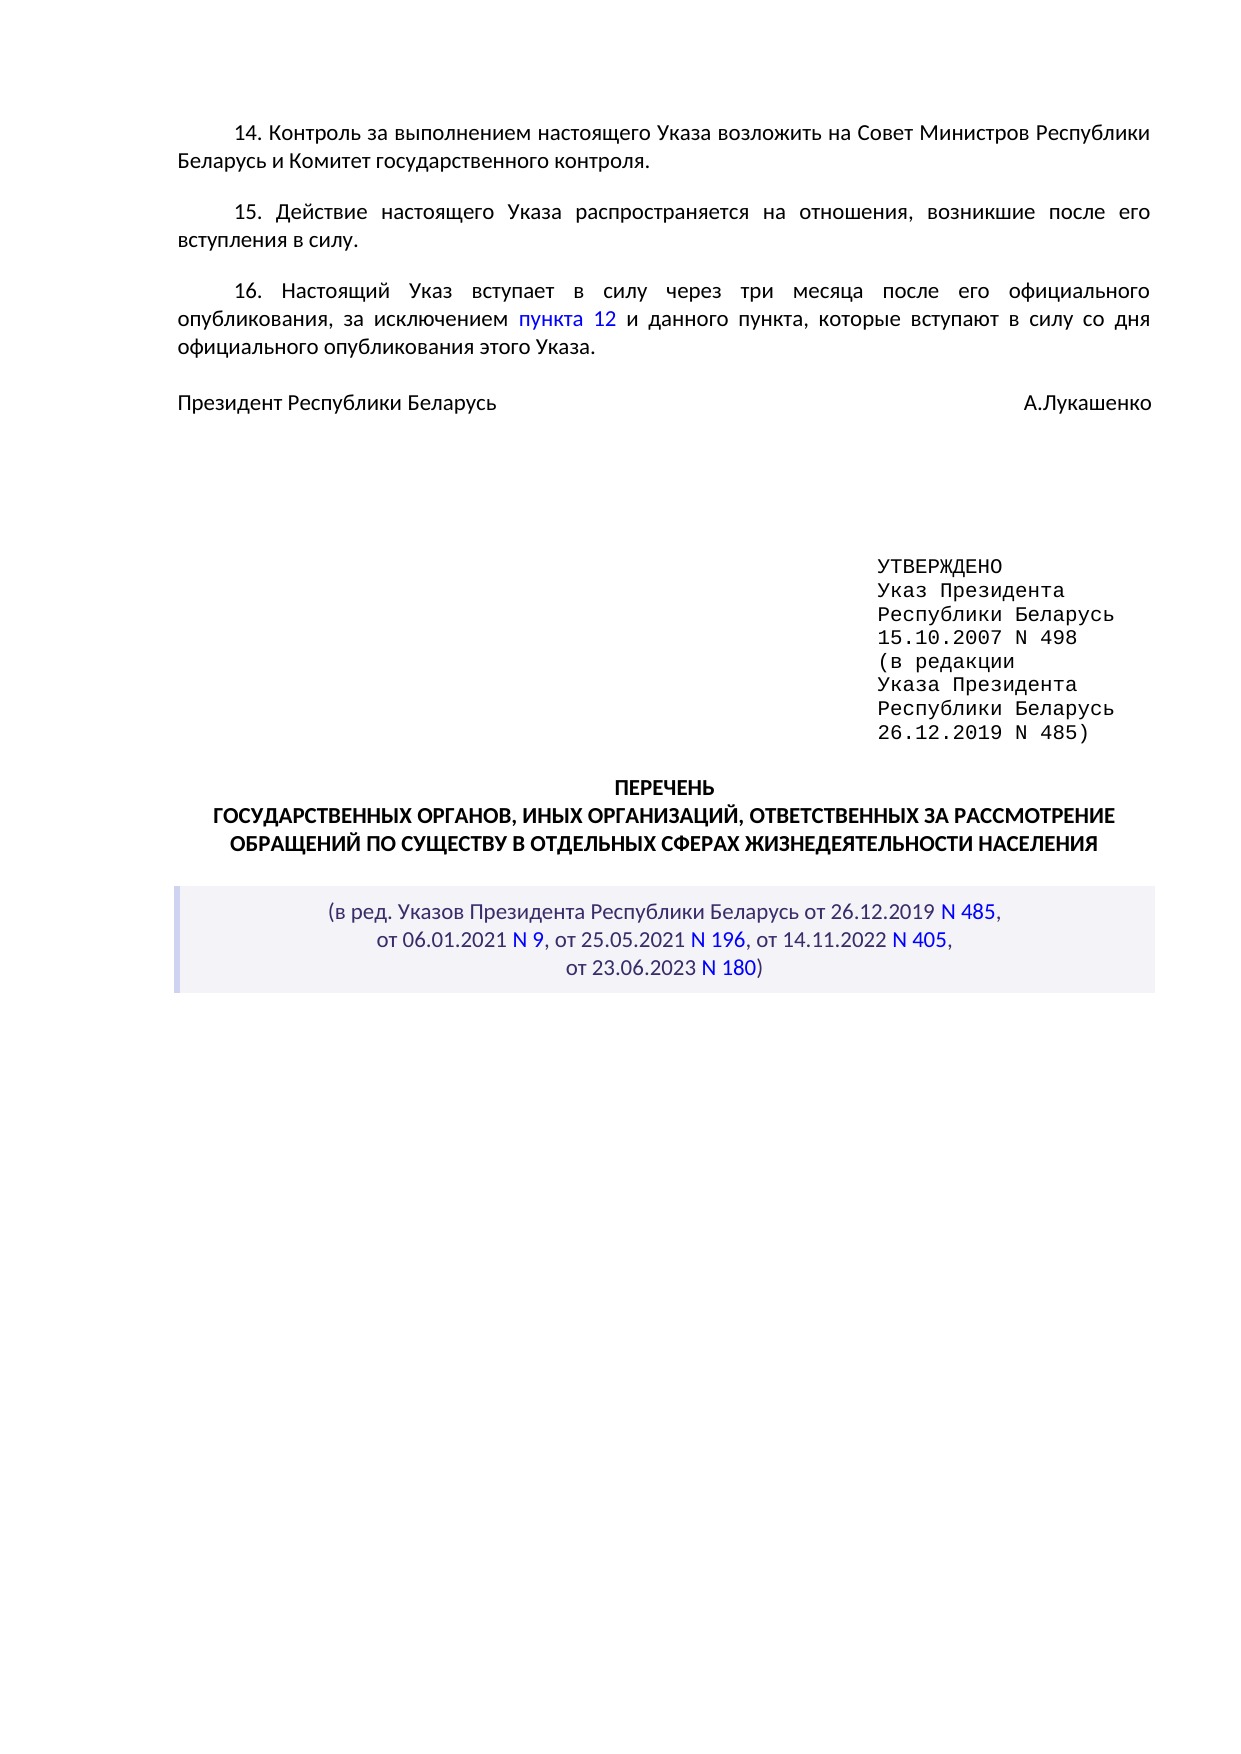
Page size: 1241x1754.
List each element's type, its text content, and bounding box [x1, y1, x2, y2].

text 16. Настоящий Указ вступает в силу через три месяца после его официального опубликования, за исключением пункта 12 и данного пункта, которые вступают в силу со дня официального опубликования этого Указа. [177, 276, 1152, 360]
text Указа Президента [177, 674, 1152, 698]
text Республики Беларусь [177, 698, 1152, 722]
table_header А.Лукашенко [664, 388, 1152, 416]
text Республики Беларусь [177, 603, 1152, 627]
table_header (в ред. Указов Президента Республики Беларусь от 26.12.2019 N 485, от 06.01.2021 N 9, от 25.05.2021 N 196, от 14.11.2022 N 405, от 23.06.2023 N 180) [180, 886, 1149, 993]
text Указ Президента [177, 580, 1152, 603]
text 14. Контроль за выполнением настоящего Указа возложить на Совет Министров Республики Беларусь и Комитет государственного контроля. [177, 118, 1152, 174]
title ПЕРЕЧЕНЬ [177, 773, 1152, 801]
table_header Президент Республики Беларусь [177, 388, 664, 416]
text УТВЕРЖДЕНО [177, 556, 1152, 580]
text 26.12.2019 N 485) [177, 722, 1152, 745]
title ГОСУДАРСТВЕННЫХ ОРГАНОВ, ИНЫХ ОРГАНИЗАЦИЙ, ОТВЕТСТВЕННЫХ ЗА РАССМОТРЕНИЕ ОБРАЩЕНИЙ ПО СУЩЕСТВУ В ОТДЕЛЬНЫХ СФЕРАХ ЖИЗНЕДЕЯТЕЛЬНОСТИ НАСЕЛЕНИЯ [177, 801, 1152, 857]
text 15.10.2007 N 498 [177, 627, 1152, 651]
text (в редакции [177, 651, 1152, 674]
text 15. Действие настоящего Указа распространяется на отношения, возникшие после его вступления в силу. [177, 197, 1152, 253]
